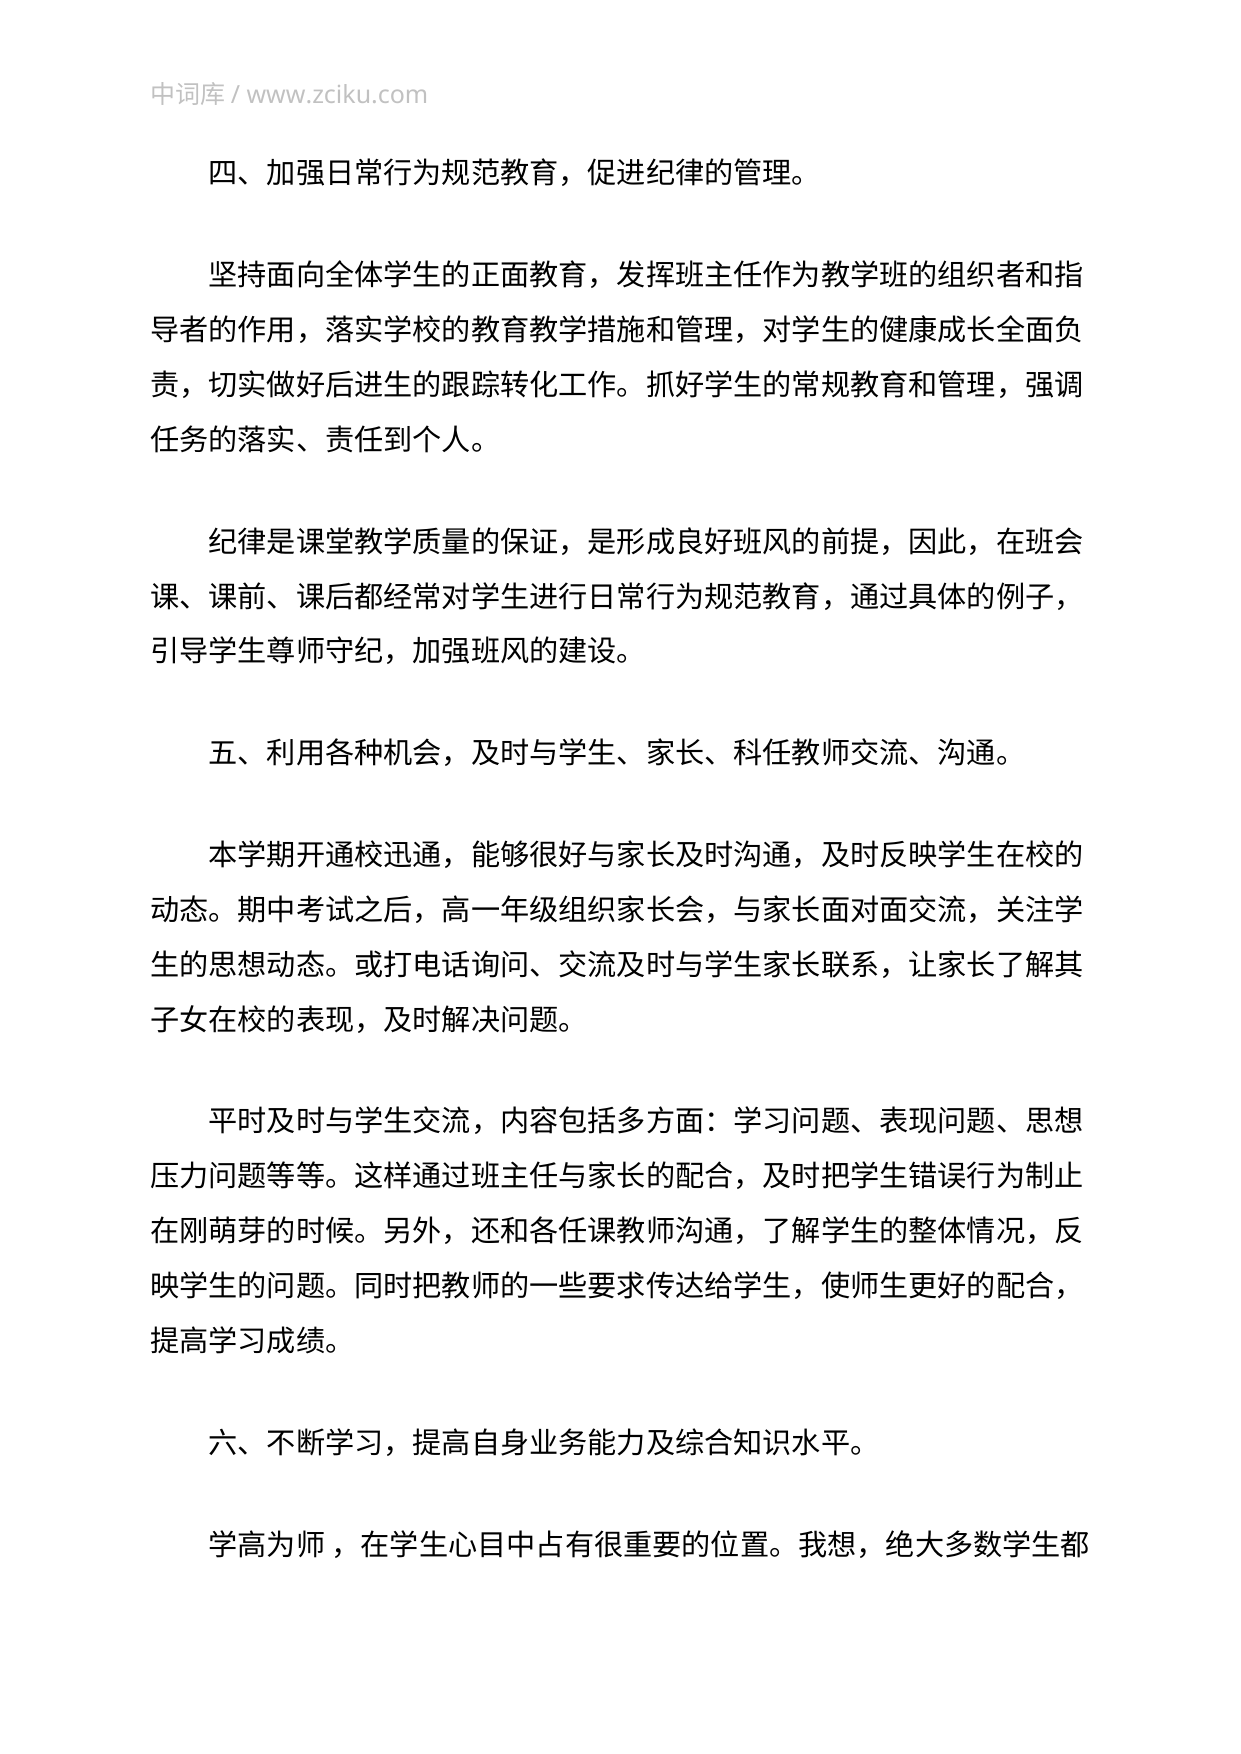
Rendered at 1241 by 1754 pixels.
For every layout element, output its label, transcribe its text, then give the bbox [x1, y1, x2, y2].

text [150, 1521, 1090, 1563]
text 坚持面向全体学生的正面教育，发挥班主任作为教学班的组织者和指导者的作用，落实学校的教育教学措施和管理，对学生的健康成长全面负责，切实做好后进生的跟踪转化工作。抓好学生的常规教育和管理，强调任务的落实、责任到个人。 [150, 252, 1090, 459]
text 纪律是课堂教学质量的保证，是形成良好班风的前提，因此，在班会课、课前、课后都经常对学生进行日常行为规范教育，通过具体的例子，引导学生尊师守纪，加强班风的建设。 [150, 518, 1090, 670]
text 四、加强日常行为规范教育，促进纪律的管理。 [150, 150, 1090, 192]
text 六、不断学习，提高自身业务能力及综合知识水平。 [150, 1419, 1090, 1462]
text 平时及时与学生交流，内容包括多方面：学习问题、表现问题、思想压力问题等等。这样通过班主任与家长的配合，及时把学生错误行为制止在刚萌芽的时候。另外，还和各任课教师沟通，了解学生的整体情况，反映学生的问题。同时把教师的一些要求传达给学生，使师生更好的配合，提高学习成绩。 [150, 1098, 1090, 1360]
text 五、利用各种机会，及时与学生、家长、科任教师交流、沟通。 [150, 730, 1090, 772]
text 本学期开通校迅通，能够很好与家长及时沟通，及时反映学生在校的动态。期中考试之后，高一年级组织家长会，与家长面对面交流，关注学生的思想动态。或打电话询问、交流及时与学生家长联系，让家长了解其子女在校的表现，及时解决问题。 [150, 832, 1090, 1038]
